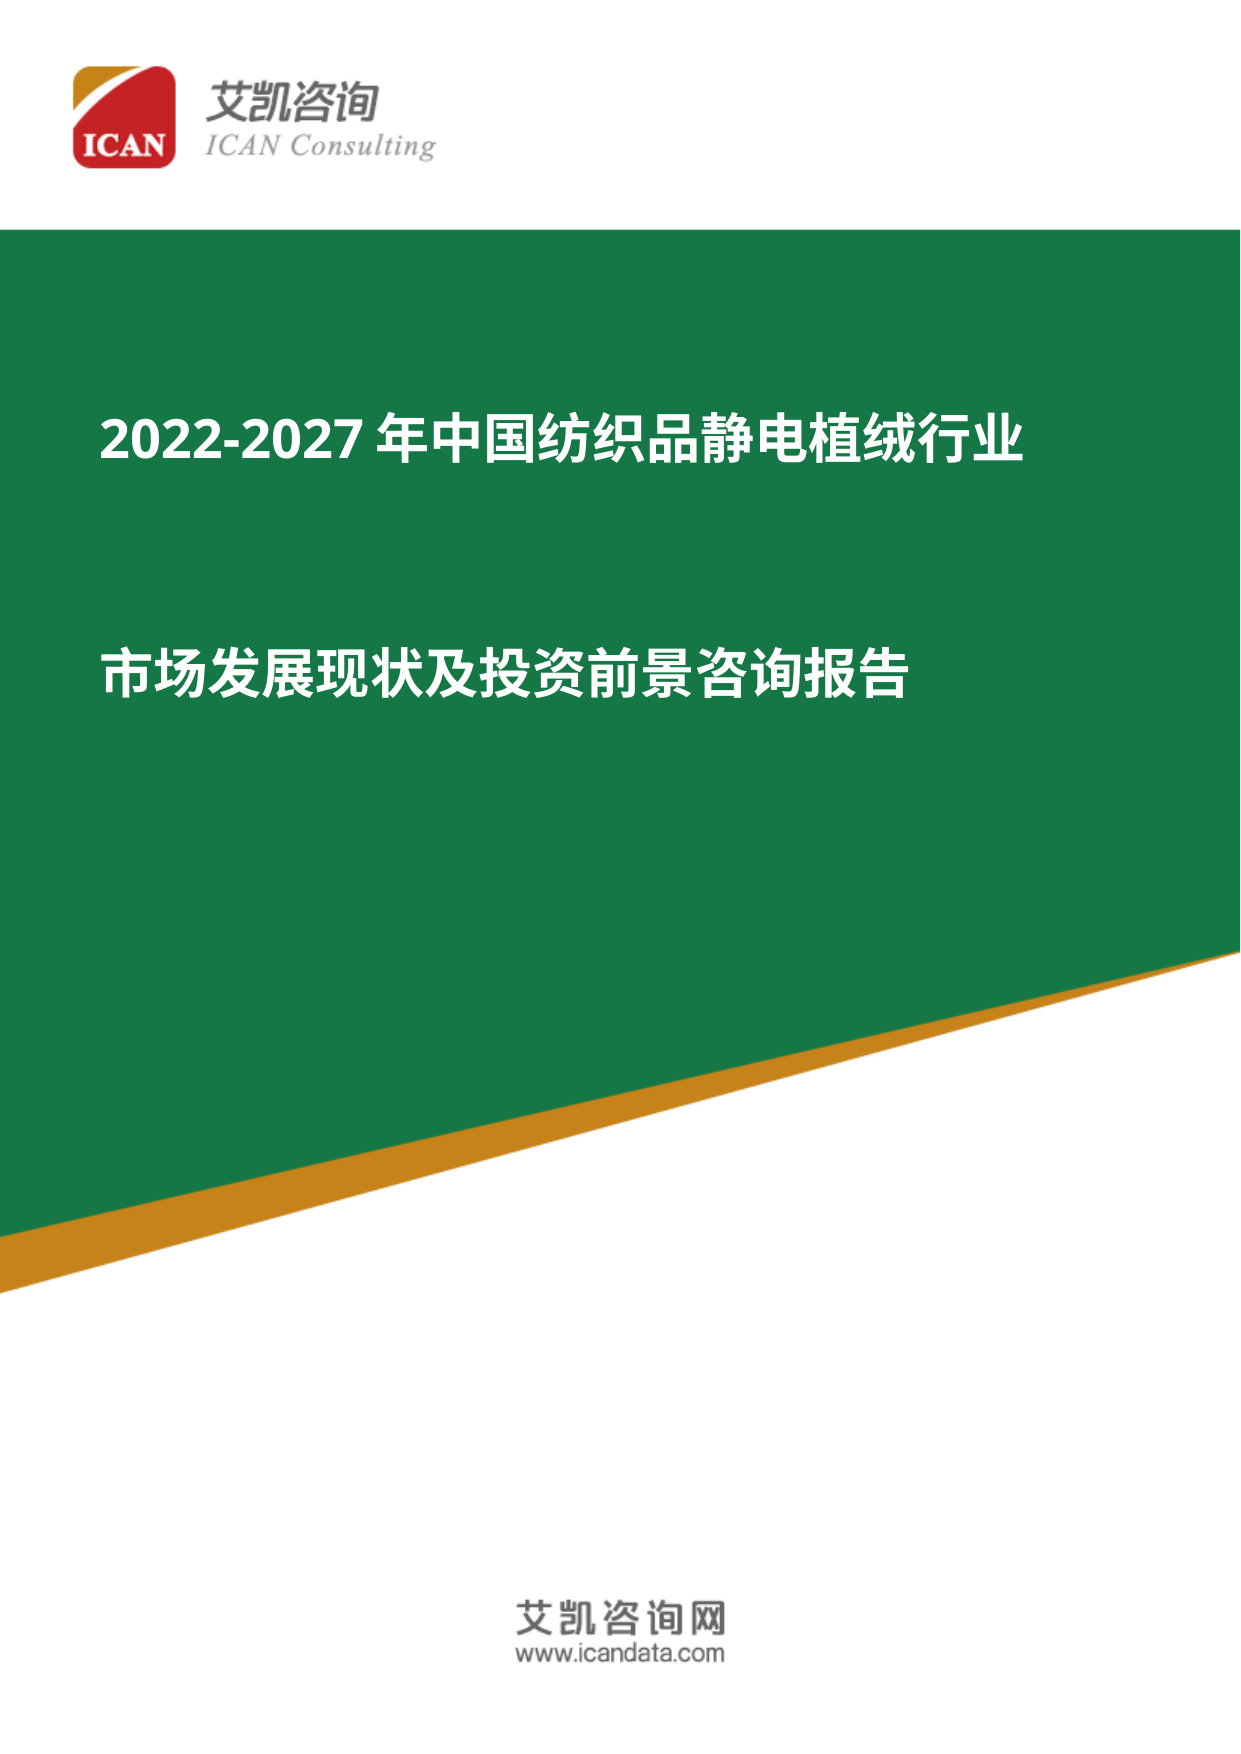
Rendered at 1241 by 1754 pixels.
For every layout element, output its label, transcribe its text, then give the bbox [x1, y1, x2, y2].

picture [0, 5, 1241, 1754]
subtitle 2022-2027年中国纺织品静电植绒行业市场发展现状及投资前景咨询报告 [99, 386, 1053, 718]
